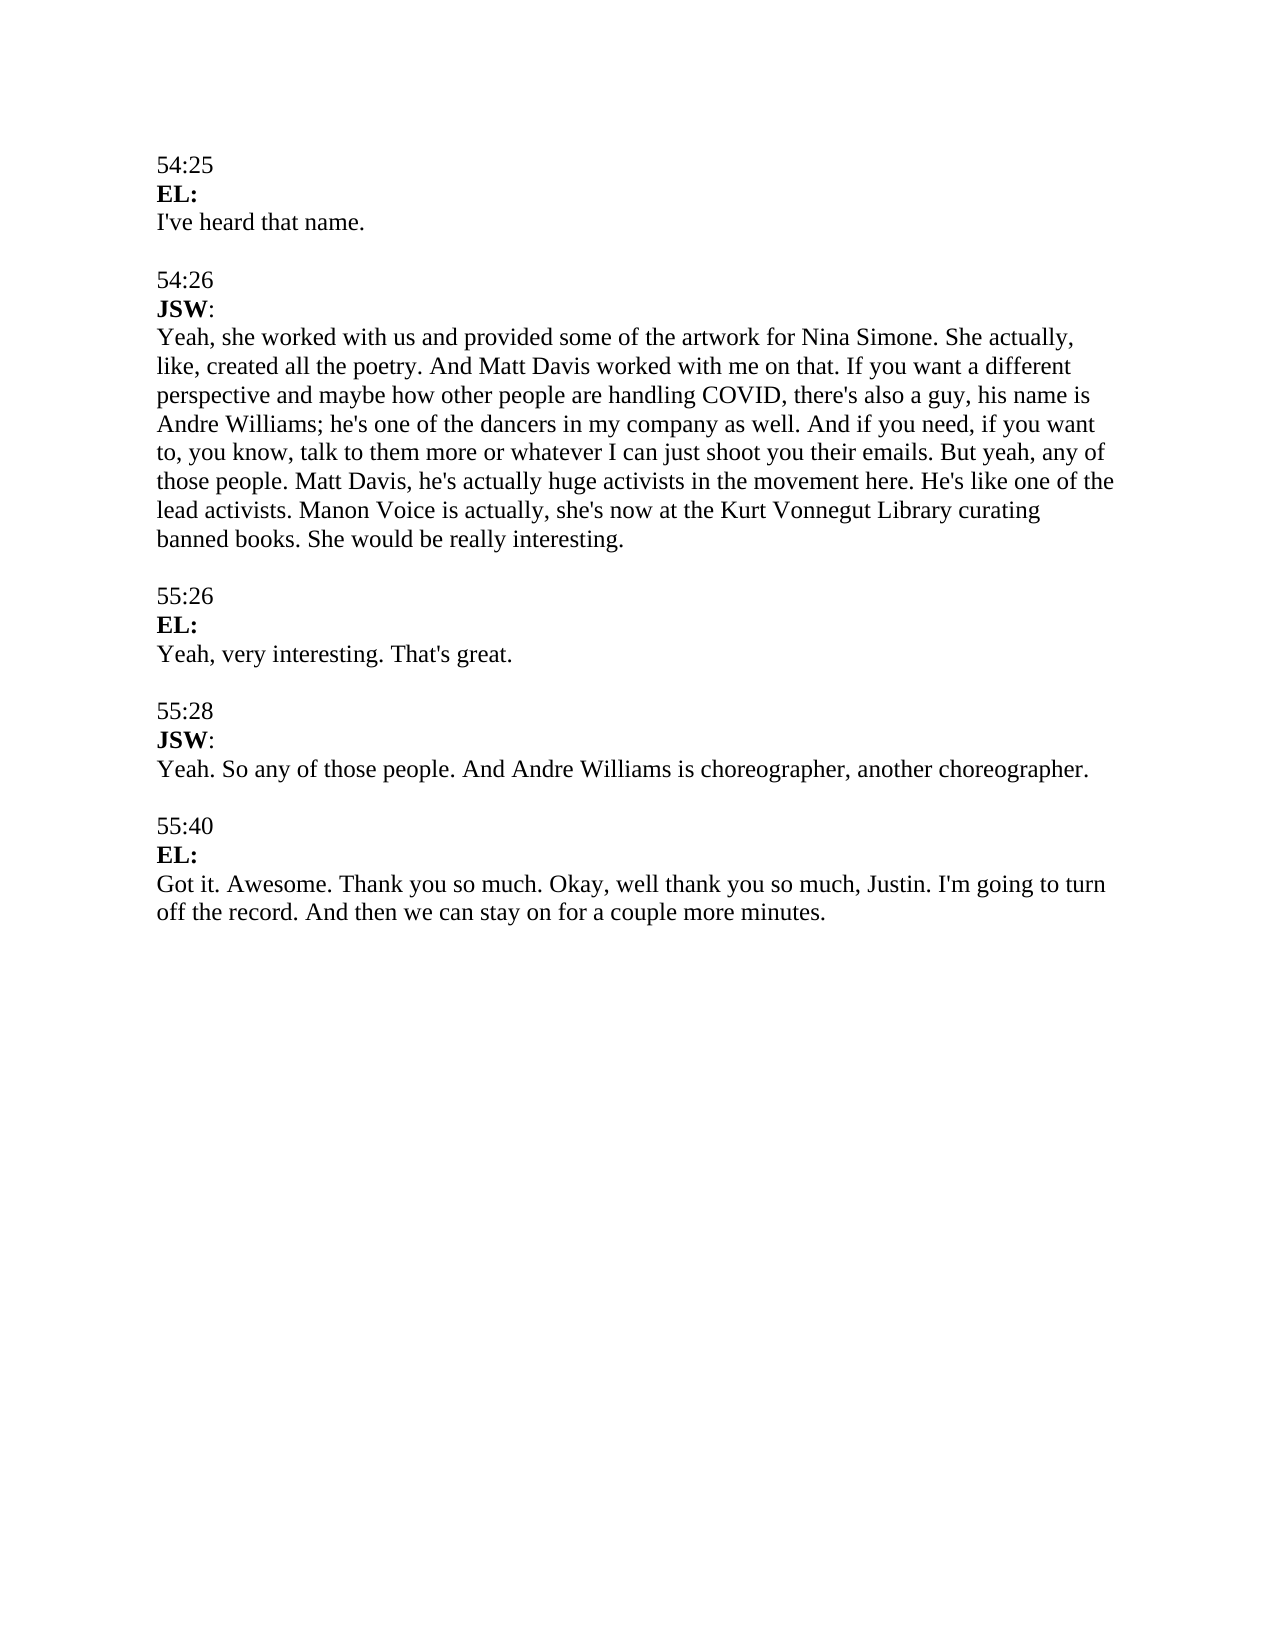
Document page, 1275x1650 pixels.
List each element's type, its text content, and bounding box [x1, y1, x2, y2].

text Got it. Awesome. Thank you so much. Okay, well thank you so much, Justin. I'm going to turn off the record. And then we can stay on for a couple more minutes. [156, 869, 1118, 926]
text Yeah. So any of those people. And Andre Williams is choreographer, another choreographer. [156, 754, 1118, 782]
text EL: [156, 179, 1118, 207]
text JSW: [156, 725, 1118, 754]
text 55:26 [156, 581, 1118, 610]
text 55:28 [156, 696, 1118, 725]
text Yeah, very interesting. That's great. [156, 639, 1118, 667]
text Yeah, she worked with us and provided some of the artwork for Nina Simone. She actually, like, created all the poetry. And Matt Davis worked with me on that. If you want a different perspective and maybe how other people are handling COVID, there's also a guy, his name is Andre Williams; he's one of the dancers in my company as well. And if you need, if you want to, you know, talk to them more or whatever I can just shoot you their emails. But yeah, any of those people. Matt Davis, he's actually huge activists in the movement here. He's like one of the lead activists. Manon Voice is actually, she's now at the Kurt Vonnegut Library curating banned books. She would be really interesting. [156, 322, 1118, 552]
text EL: [156, 610, 1118, 639]
text EL: [156, 840, 1118, 869]
text I've heard that name. [156, 207, 1118, 236]
text 54:26 [156, 265, 1118, 294]
text 54:25 [156, 150, 1118, 179]
text 55:40 [156, 811, 1118, 840]
text JSW: [156, 294, 1118, 322]
